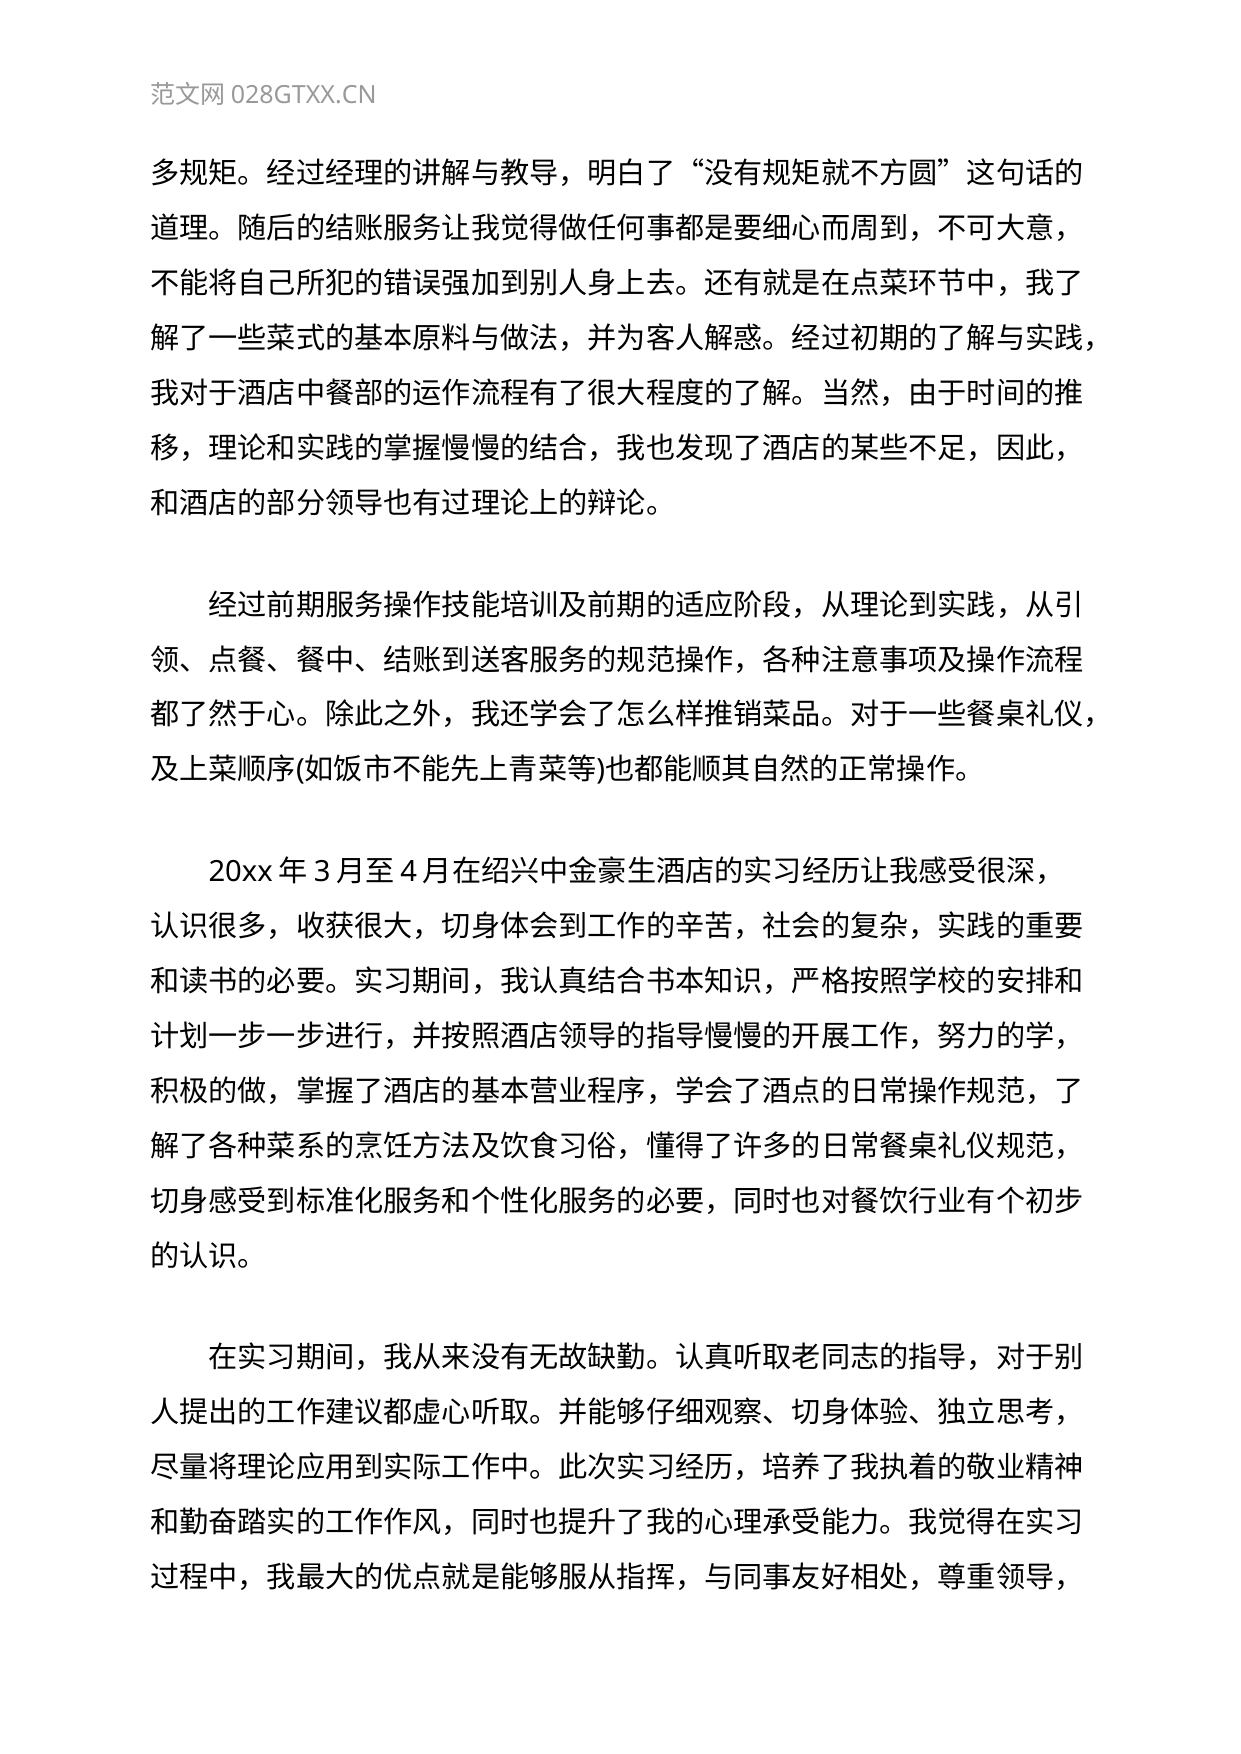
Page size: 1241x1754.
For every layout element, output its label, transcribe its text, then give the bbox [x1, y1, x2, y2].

text 经过前期服务操作技能培训及前期的适应阶段，从理论到实践，从引领、点餐、餐中、结账到送客服务的规范操作，各种注意事项及操作流程都了然于心。除此之外，我还学会了怎么样推销菜品。对于一些餐桌礼仪，及上菜顺序(如饭市不能先上青菜等)也都能顺其自然的正常操作。 [150, 581, 1090, 788]
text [150, 1334, 1090, 1596]
text 20xx年3月至4月在绍兴中金豪生酒店的实习经历让我感受很深，认识很多，收获很大，切身体会到工作的辛苦，社会的复杂，实践的重要和读书的必要。实习期间，我认真结合书本知识，严格按照学校的安排和计划一步一步进行，并按照酒店领导的指导慢慢的开展工作，努力的学，积极的做，掌握了酒店的基本营业程序，学会了酒点的日常操作规范，了解了各种菜系的烹饪方法及饮食习俗，懂得了许多的日常餐桌礼仪规范，切身感受到标准化服务和个性化服务的必要，同时也对餐饮行业有个初步的认识。 [150, 848, 1090, 1274]
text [150, 150, 1090, 522]
